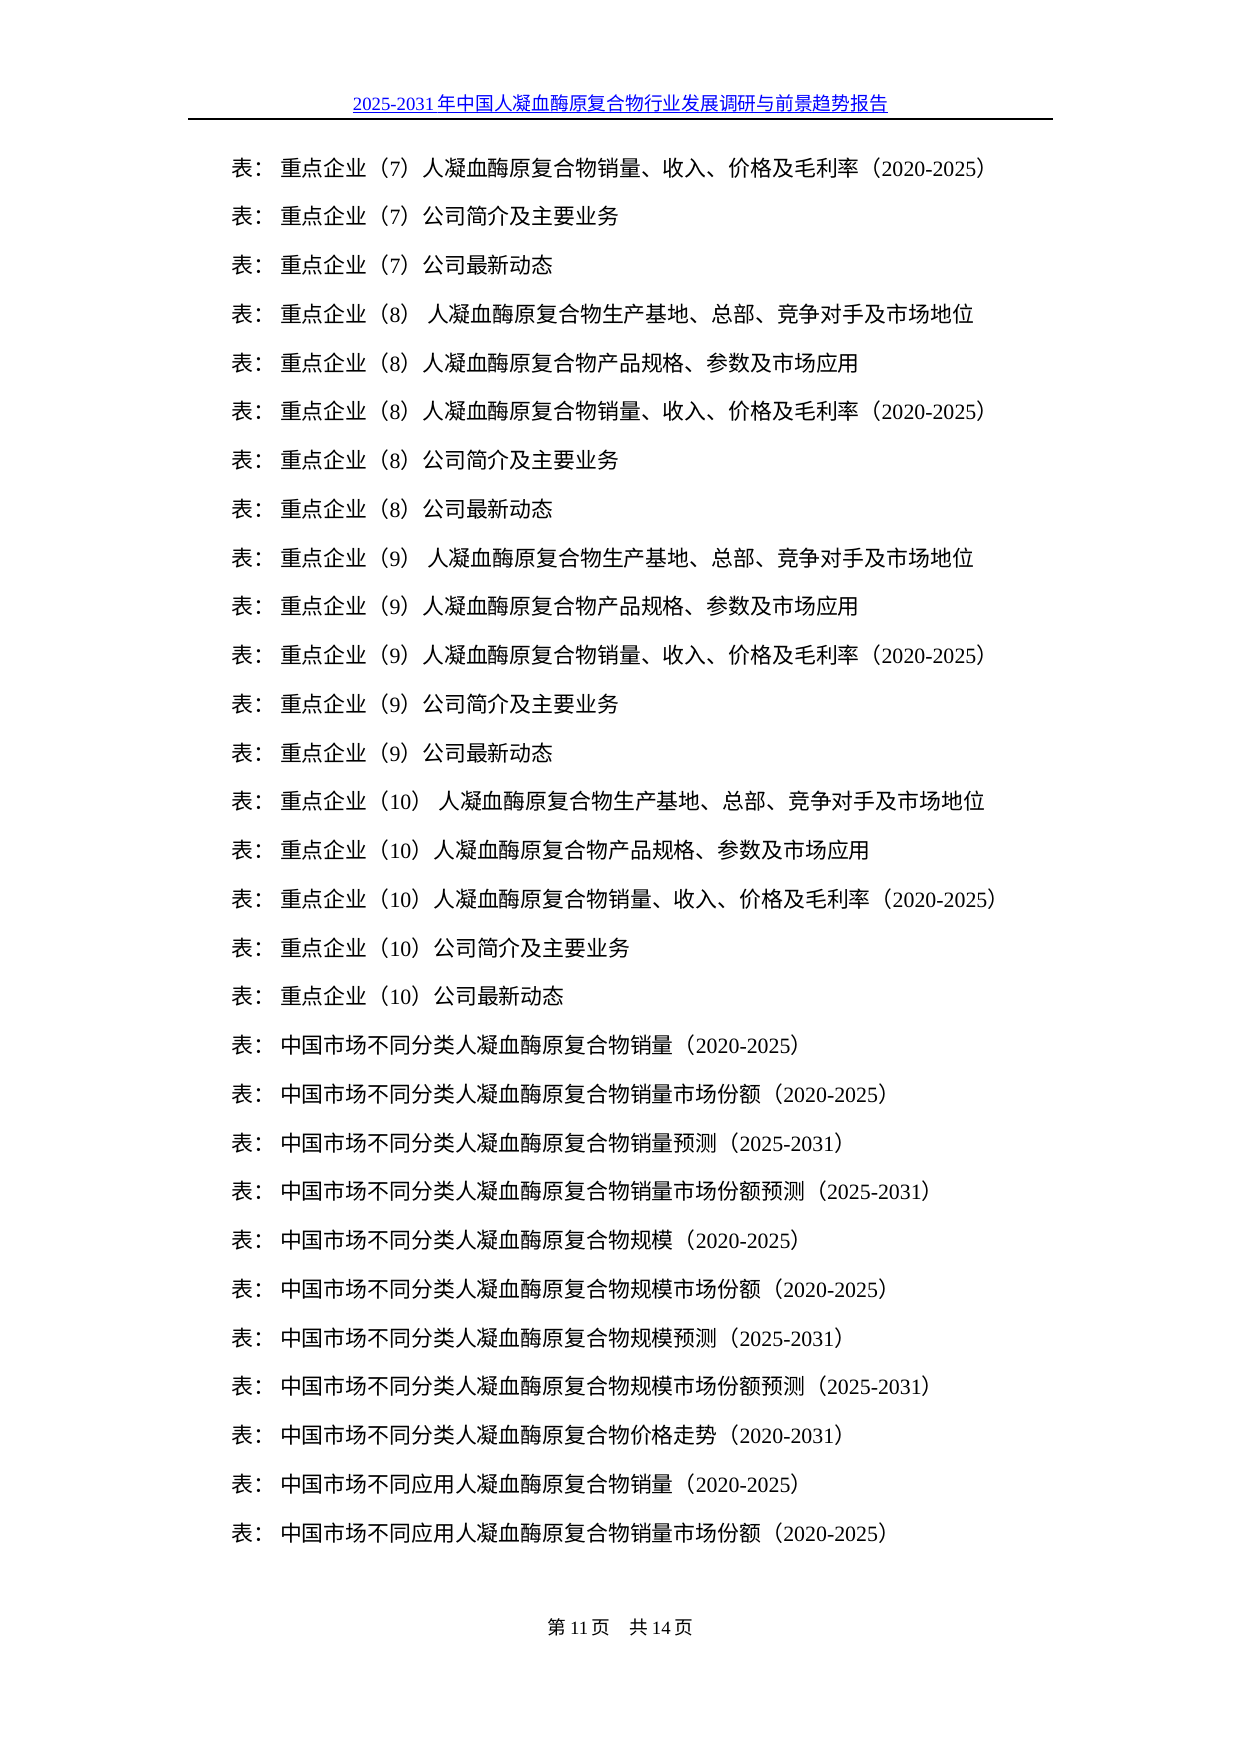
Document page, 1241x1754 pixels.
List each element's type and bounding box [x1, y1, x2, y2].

text [187, 150, 1053, 1548]
